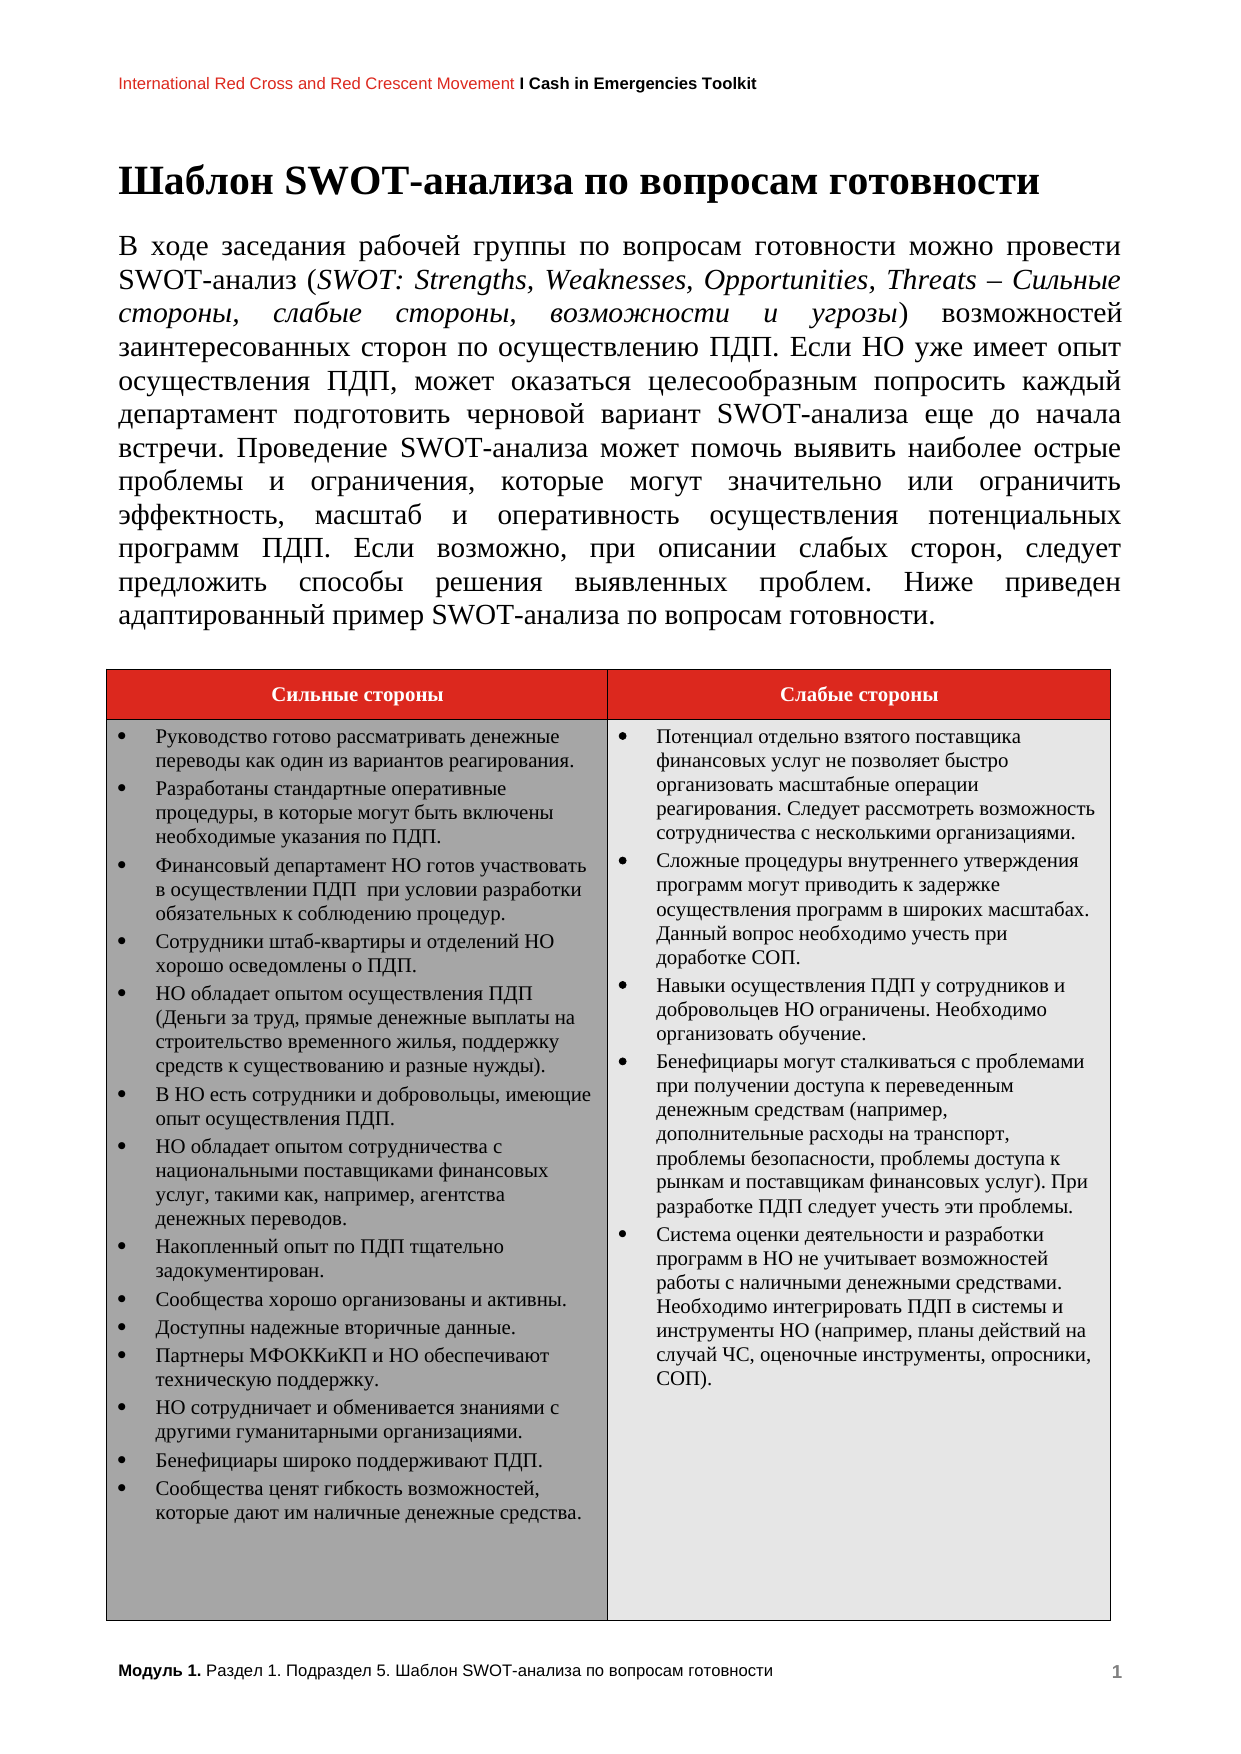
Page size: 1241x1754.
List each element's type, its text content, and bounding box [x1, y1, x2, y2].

table_header Сильные стороны [107, 670, 607, 719]
table_header Слабые стороны [608, 670, 1110, 719]
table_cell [107, 720, 607, 1620]
text В ходе заседания рабочей группы по вопросам готовности можно провести SWOT-анализ (SWOT: Strengths, Weaknesses, Opportunities, Threats – Сильные стороны, слабые стороны, возможности и угрозы) возможностей заинтересованных сторон по осуществлению ПДП. Если НО уже имеет опыт осуществления ПДП, может оказаться целесообразным попросить каждый департамент подготовить черновой вариант SWOT-анализа еще до начала встречи. Проведение SWOT-анализа может помочь выявить наиболее острые проблемы и ограничения, которые могут значительно или ограничить эффектность, масштаб и оперативность осуществления потенциальных программ ПДП. Если возможно, при описании слабых сторон, следует предложить способы решения выявленных проблем. Ниже приведен адаптированный пример SWOT-анализа по вопросам готовности. [118, 228, 1122, 631]
text Шаблон SWOT-анализа по вопросам готовности [118, 156, 1122, 203]
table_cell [608, 720, 1110, 1620]
